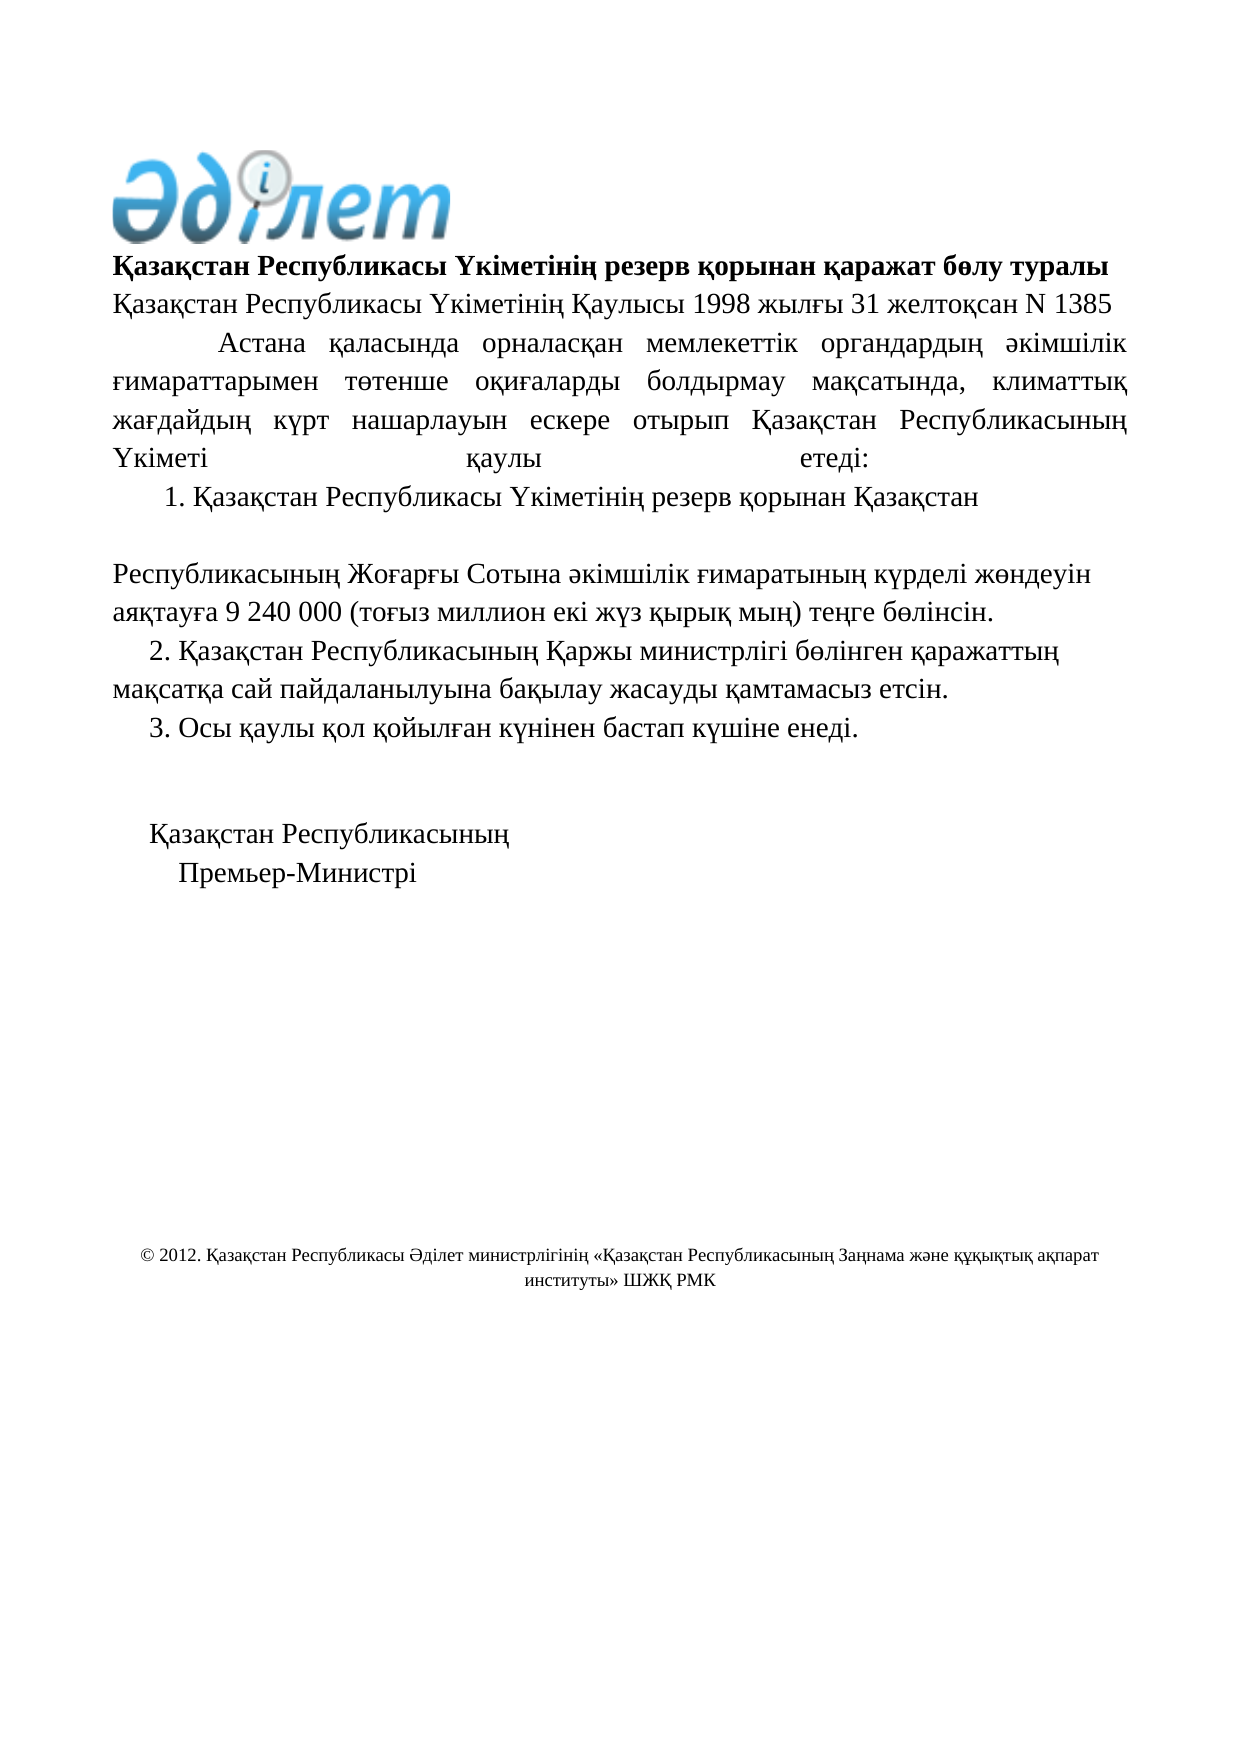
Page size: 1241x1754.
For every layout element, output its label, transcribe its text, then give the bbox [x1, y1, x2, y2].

text Астана қаласында орналасқан мемлекеттік органдардың әкімшілік ғимараттарымен төтенше оқиғаларды болдырмау мақсатында, климаттық жағдайдың күрт нашарлауын ескере отырып Қазақстан Республикасының Үкіметі қаулы етеді: 1. Қазақстан Республикасы Үкіметінің резерв қорынан Қазақстан [112, 325, 1128, 512]
text Республикасының Жоғарғы Сотына әкімшілік ғимаратының күрделі жөндеуін [112, 556, 1128, 589]
text аяқтауға 9 240 000 (тоғыз миллион екі жүз қырық мың) теңге бөлінсін. [112, 594, 1128, 628]
text Қазақстан Республикасы Үкіметінің резерв қорынан қаражат бөлу туралы [112, 248, 1128, 281]
text Қазақстан Республикасы Үкіметінің Қаулысы 1998 жылғы 31 желтоқсан N 1385 [112, 286, 1128, 320]
text 3. Осы қаулы қол қойылған күнінен бастап күшіне енеді. [112, 710, 1128, 744]
text Қазақстан Республикасының [112, 816, 1128, 850]
text Премьер-Министрі [112, 855, 1128, 888]
text © 2012. Қазақстан Республикасы Әділет министрлігінің «Қазақстан Республикасының Заңнама және құқықтық ақпарат институты» ШЖҚ РМК [112, 1244, 1128, 1291]
picture [112, 150, 451, 244]
text мақсатқа сай пайдаланылуына бақылау жасауды қамтамасыз етсін. [112, 672, 1128, 705]
text 2. Қазақстан Республикасының Қаржы министрлігі бөлінген қаражаттың [112, 633, 1128, 667]
